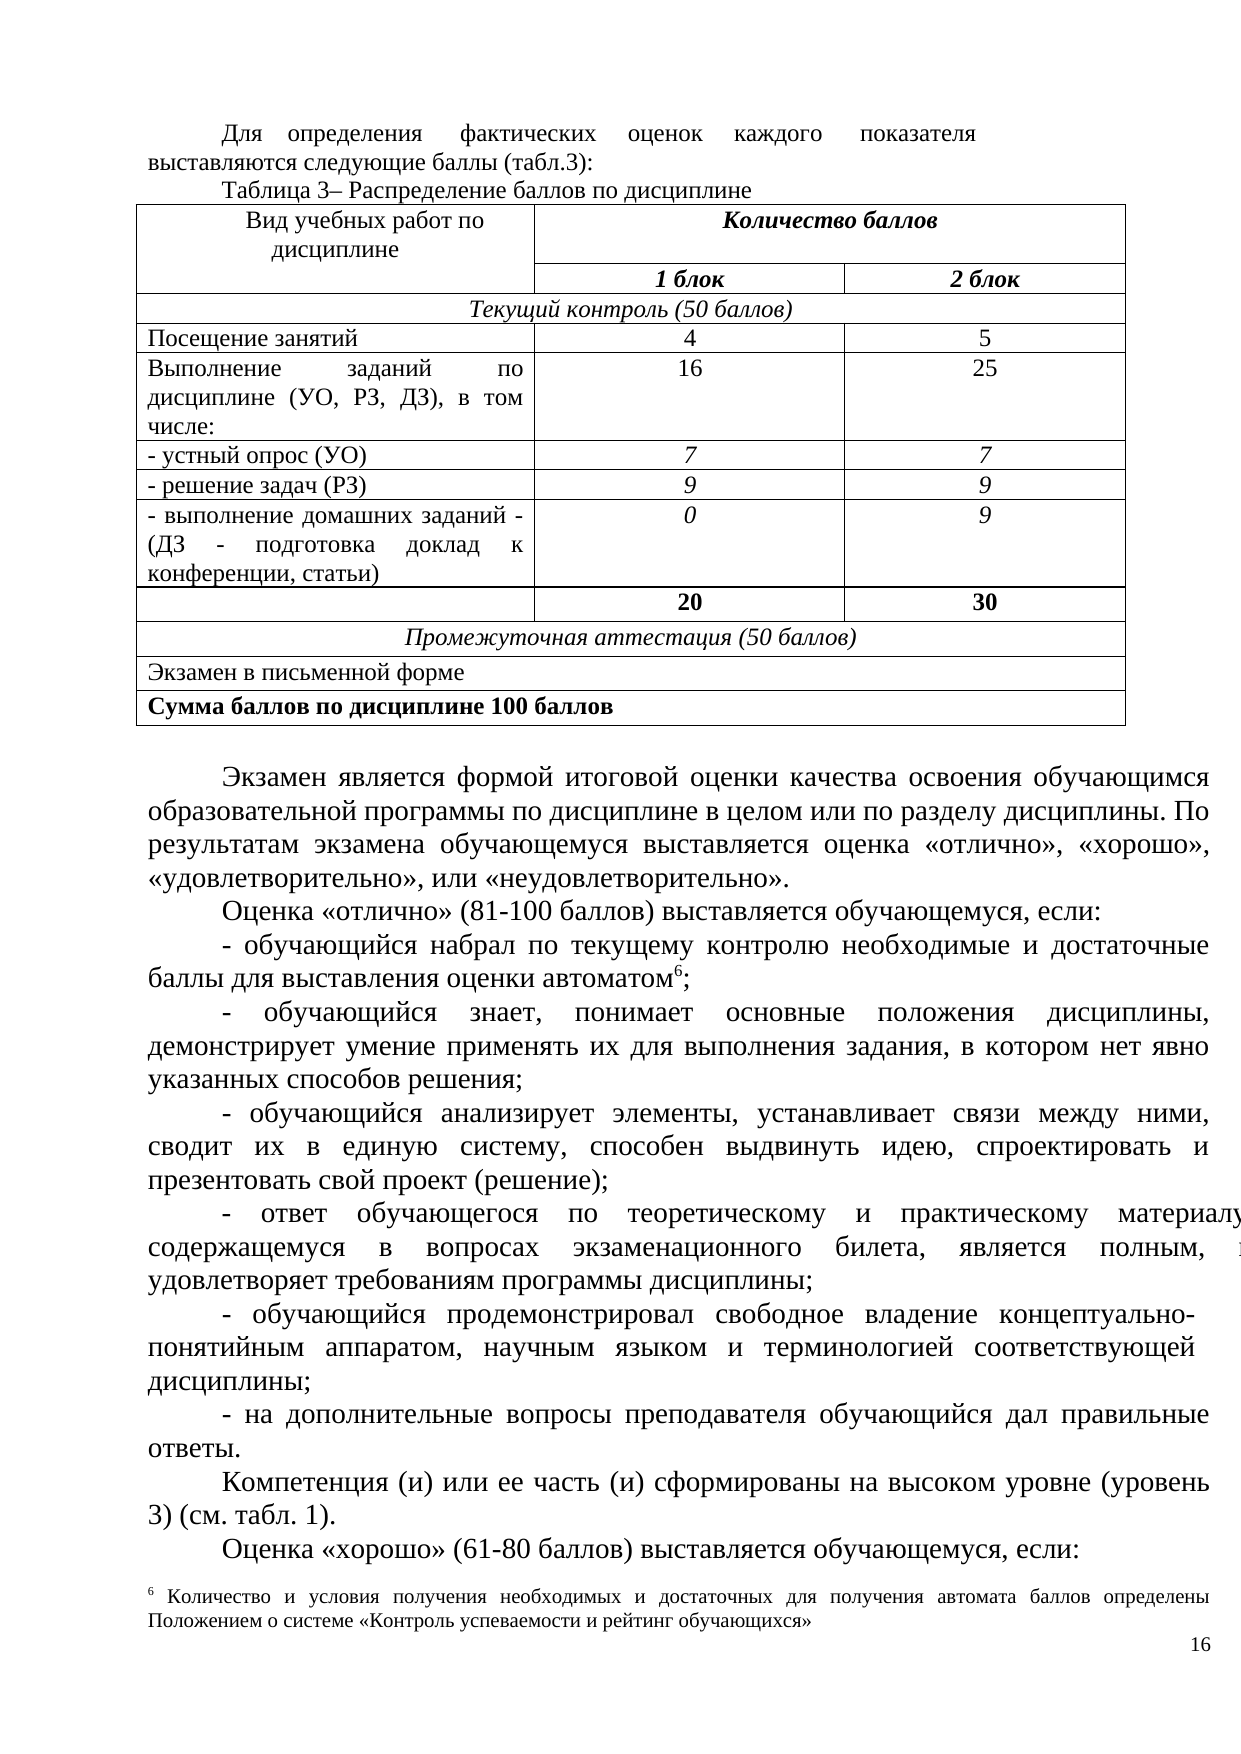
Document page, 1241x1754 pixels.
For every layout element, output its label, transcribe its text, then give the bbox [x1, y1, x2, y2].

table_cell [137, 588, 534, 621]
text Компетенция (и) или ее часть (и) сформированы на высоком уровне (уровень 3) (см. табл. 1). [148, 1464, 1211, 1531]
table_cell Сумма баллов по дисциплине 100 баллов [137, 691, 1125, 725]
table_cell - устный опрос (УО) [137, 441, 534, 469]
text - на дополнительные вопросы преподавателя обучающийся дал правильные ответы. [148, 1397, 1211, 1464]
text Оценка «отлично» (81-100 баллов) выставляется обучающемуся, если: [148, 893, 1211, 927]
table_cell Посещение занятий [137, 324, 534, 352]
text выставляются следующие баллы (табл.3): [148, 147, 1240, 176]
text Экзамен является формой итоговой оценки качества освоения обучающимся образовательной программы по дисциплине в целом или по разделу дисциплины. По результатам экзамена обучающемуся выставляется оценка «отлично», «хорошо», «удовлетворительно», или «неудовлетворительно». [148, 759, 1211, 893]
table_cell 20 [535, 588, 844, 621]
table_header Количество баллов [535, 205, 1125, 263]
table_cell 9 [845, 470, 1125, 499]
table_cell Промежуточная аттестация (50 баллов) [137, 622, 1125, 656]
table_cell 16 [535, 353, 844, 439]
table_cell 2 блок [845, 264, 1125, 293]
table_cell Текущий контроль (50 баллов) [137, 294, 1125, 322]
table_cell 25 [845, 353, 1125, 439]
table_cell Экзамен в письменной форме [137, 657, 1125, 690]
table_cell - решение задач (РЗ) [137, 470, 534, 499]
table_cell 5 [845, 324, 1125, 352]
table_cell 1 блок [535, 264, 844, 293]
table_header Вид учебных работ по дисциплине [137, 205, 534, 293]
table_cell 9 [535, 470, 844, 499]
table_cell 9 [845, 500, 1125, 586]
table_cell 7 [845, 441, 1125, 469]
text - обучающийся продемонстрировал свободное владение концептуально-понятийным аппаратом, научным языком и терминологией соответствующей дисциплины; [148, 1296, 1196, 1397]
table_cell 30 [845, 588, 1125, 621]
text - обучающийся знает, понимает основные положения дисциплины, демонстрирует умение применять их для выполнения задания, в котором нет явно указанных способов решения; [148, 994, 1211, 1095]
text Таблица 3– Распределение баллов по дисциплине [148, 176, 1240, 204]
table_cell - выполнение домашних заданий - (ДЗ - подготовка доклад к конференции, статьи) [137, 500, 534, 586]
text Оценка «хорошо» (61-80 баллов) выставляется обучающемуся, если: [148, 1531, 1211, 1564]
table_cell 0 [535, 500, 844, 586]
text - ответ обучающегося по теоретическому и практическому материалу, содержащемуся в вопросах экзаменационного билета, является полным, и удовлетворяет требованиям программы дисциплины; [148, 1195, 1240, 1296]
table_cell Выполнение заданий по дисциплине (УО, РЗ, ДЗ), в том числе: [137, 353, 534, 439]
text Для определения фактических оценок каждого показателя [148, 118, 1240, 147]
table_cell 7 [535, 441, 844, 469]
text - обучающийся набрал по текущему контролю необходимые и достаточные баллы для выставления оценки автоматом; [148, 927, 1211, 994]
table_cell 4 [535, 324, 844, 352]
text - обучающийся анализирует элементы, устанавливает связи между ними, сводит их в единую систему, способен выдвинуть идею, спроектировать и презентовать свой проект (решение); [148, 1095, 1211, 1195]
